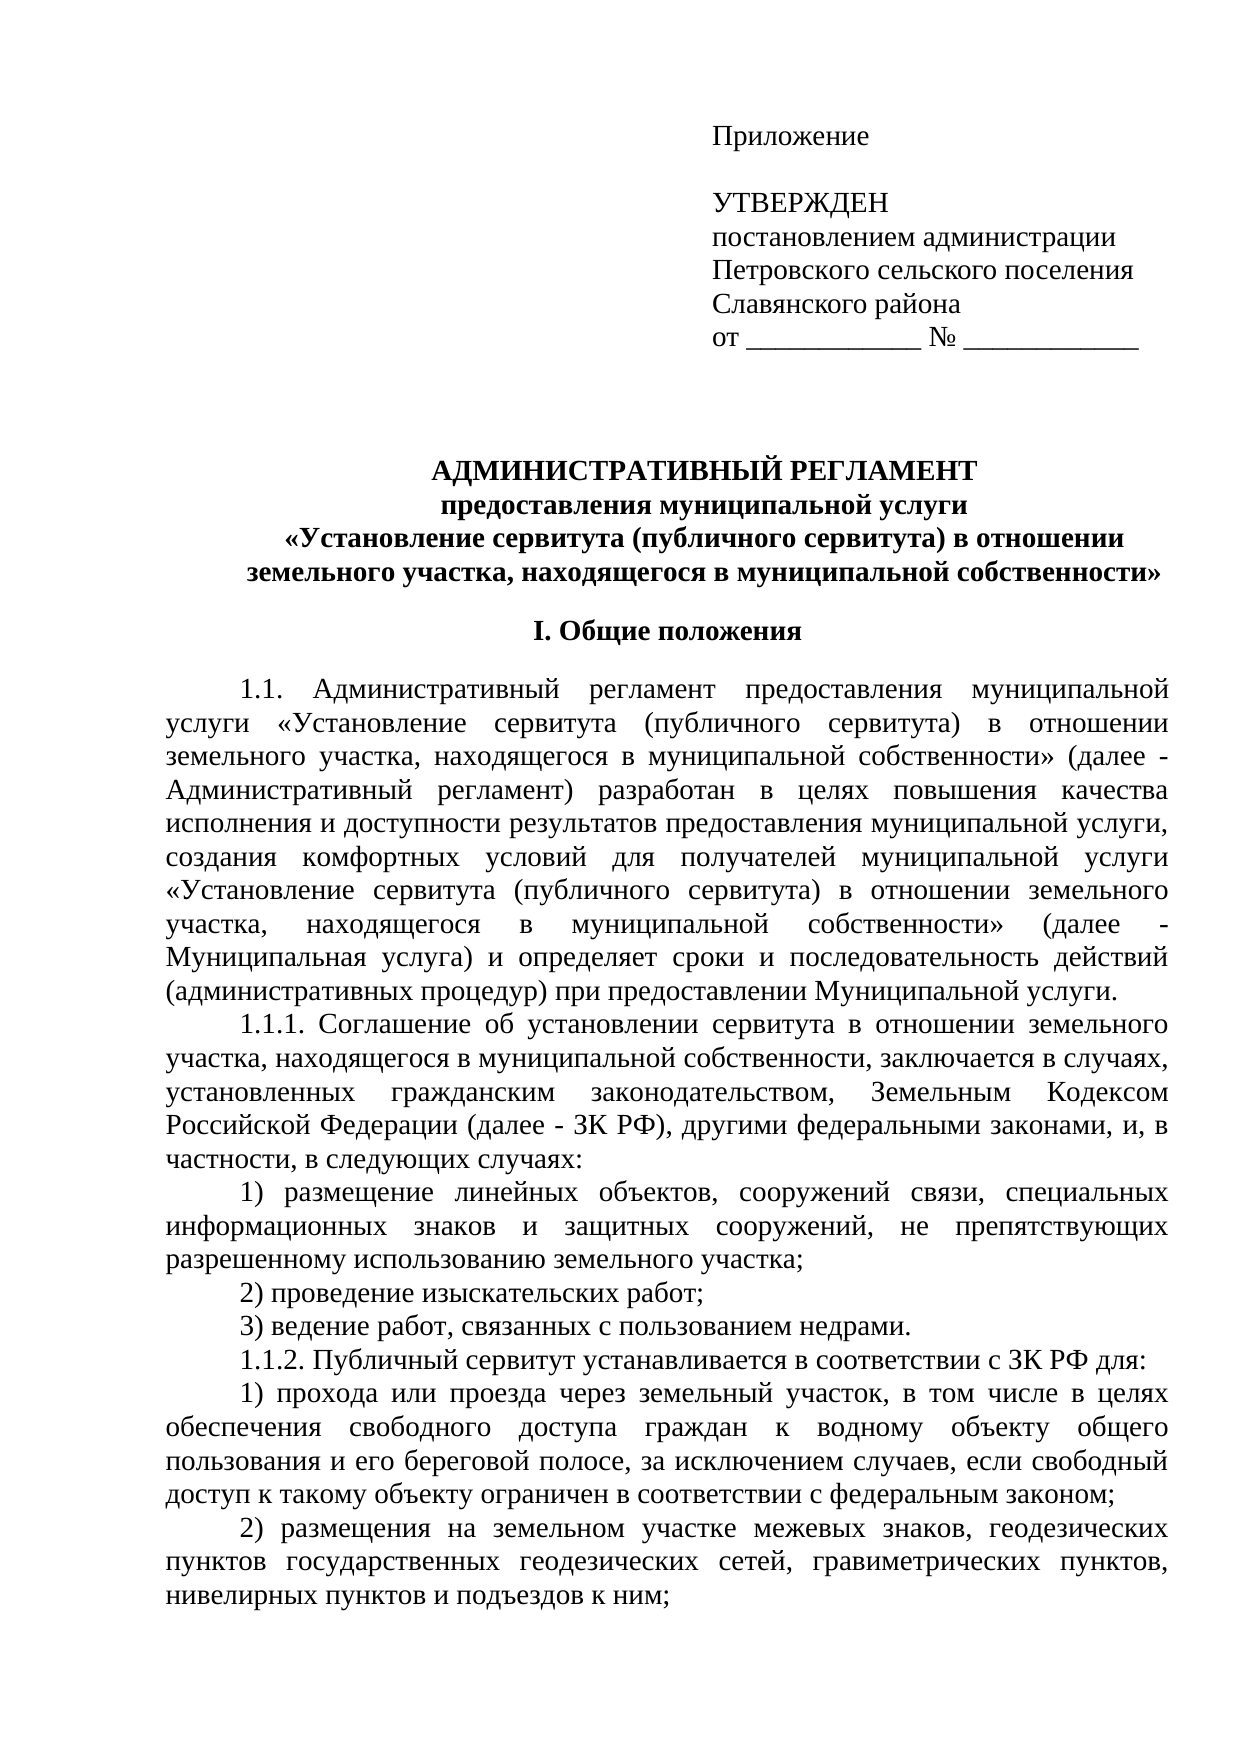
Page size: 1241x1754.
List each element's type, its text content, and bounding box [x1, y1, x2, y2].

text 1) размещение линейных объектов, сооружений связи, специальных информационных знаков и защитных сооружений, не препятствующих разрешенному использованию земельного участка; [165, 1174, 1169, 1275]
text 2) проведение изыскательских работ; [165, 1275, 1169, 1308]
text Петровского сельского поселения Славянского района [712, 252, 1169, 319]
text 1) прохода или проезда через земельный участок, в том числе в целях обеспечения свободного доступа граждан к водному объекту общего пользования и его береговой полосе, за исключением случаев, если свободный доступ к такому объекту ограничен в соответствии с федеральным законом; [165, 1376, 1169, 1510]
text предоставления муниципальной услуги [239, 487, 1169, 521]
text постановлением администрации [712, 219, 1169, 252]
text от ____________ № ____________ [712, 319, 1169, 353]
text Приложение [712, 118, 1169, 152]
text 1.1. Административный регламент предоставления муниципальной услуги «Установление сервитута (публичного сервитута) в отношении земельного участка, находящегося в муниципальной собственности» (далее - Административный регламент) разработан в целях повышения качества исполнения и доступности результатов предоставления муниципальной услуги, создания комфортных условий для получателей муниципальной услуги «Установление сервитута (публичного сервитута) в отношении земельного участка, находящегося в муниципальной собственности» (далее - Муниципальная услуга) и определяет сроки и последовательность действий (административных процедур) при предоставлении Муниципальной услуги. [165, 671, 1169, 1007]
text «Установление сервитута (публичного сервитута) в отношении земельного участка, находящегося в муниципальной собственности» [239, 521, 1169, 588]
text 2) размещения на земельном участке межевых знаков, геодезических пунктов государственных геодезических сетей, гравиметрических пунктов, нивелирных пунктов и подъездов к ним; [165, 1510, 1169, 1610]
text 3) ведение работ, связанных с пользованием недрами. [165, 1308, 1169, 1342]
subtitle I. Общие положения [165, 613, 1169, 646]
text 1.1.2. Публичный сервитут устанавливается в соответствии с ЗК РФ для: [165, 1342, 1169, 1376]
text 1.1.1. Соглашение об установлении сервитута в отношении земельного участка, находящегося в муниципальной собственности, заключается в случаях, установленных гражданским законодательством, Земельным Кодексом Российской Федерации (далее - ЗК РФ), другими федеральными законами, и, в частности, в следующих случаях: [165, 1007, 1169, 1174]
text АДМИНИСТРАТИВНЫЙ РЕГЛАМЕНТ [239, 453, 1169, 487]
text УТВЕРЖДЕН [712, 185, 1169, 219]
